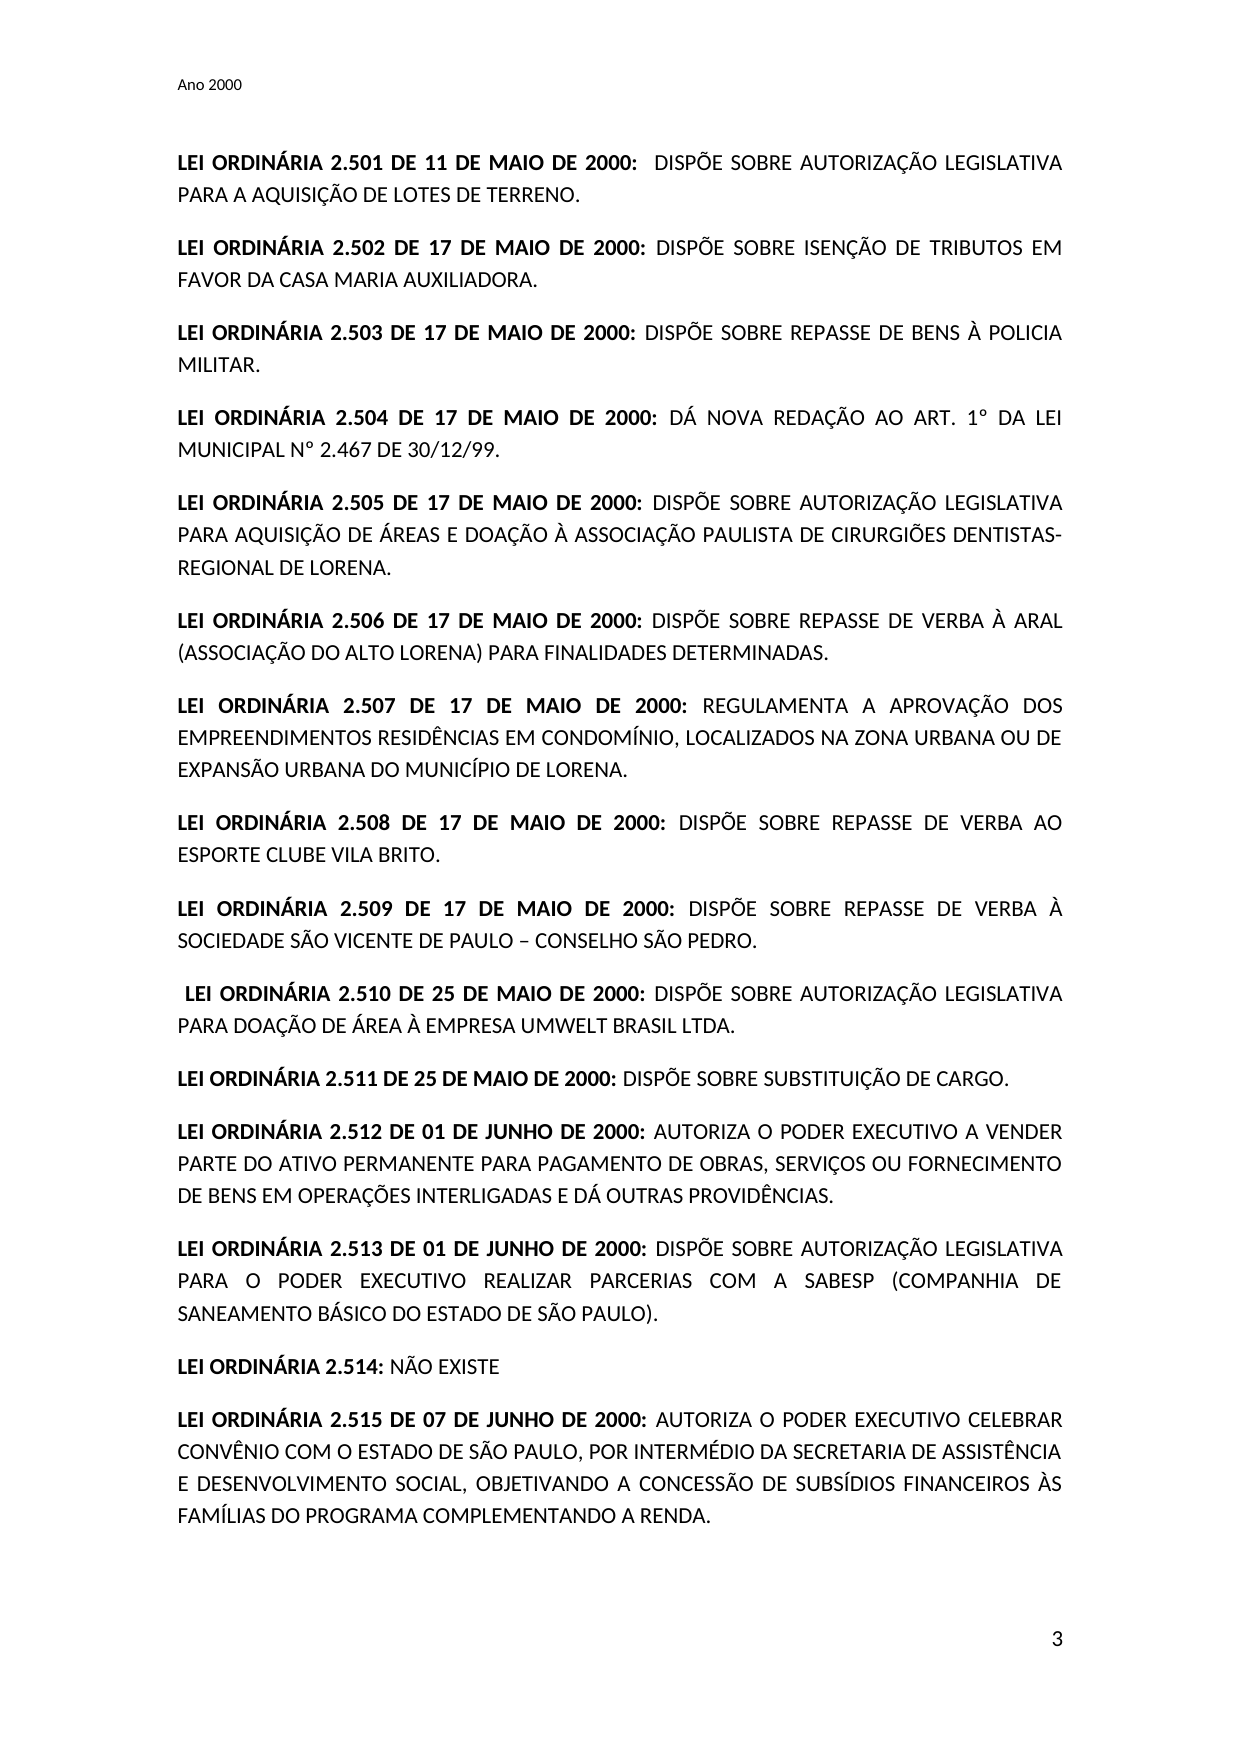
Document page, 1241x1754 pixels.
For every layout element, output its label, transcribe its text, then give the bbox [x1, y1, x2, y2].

text LEI ORDINÁRIA 2.514: NÃO EXISTE [177, 1352, 1063, 1380]
text LEI ORDINÁRIA 2.501 DE 11 DE MAIO DE 2000: DISPÕE SOBRE AUTORIZAÇÃO LEGISLATIVA PARA A AQUISIÇÃO DE LOTES DE TERRENO. [177, 148, 1063, 208]
text LEI ORDINÁRIA 2.506 DE 17 DE MAIO DE 2000: DISPÕE SOBRE REPASSE DE VERBA À ARAL (ASSOCIAÇÃO DO ALTO LORENA) PARA FINALIDADES DETERMINADAS. [177, 606, 1063, 666]
text LEI ORDINÁRIA 2.508 DE 17 DE MAIO DE 2000: DISPÕE SOBRE REPASSE DE VERBA AO ESPORTE CLUBE VILA BRITO. [177, 808, 1063, 869]
text LEI ORDINÁRIA 2.510 DE 25 DE MAIO DE 2000: DISPÕE SOBRE AUTORIZAÇÃO LEGISLATIVA PARA DOAÇÃO DE ÁREA À EMPRESA UMWELT BRASIL LTDA. [177, 979, 1063, 1039]
text LEI ORDINÁRIA 2.502 DE 17 DE MAIO DE 2000: DISPÕE SOBRE ISENÇÃO DE TRIBUTOS EM FAVOR DA CASA MARIA AUXILIADORA. [177, 233, 1063, 293]
text LEI ORDINÁRIA 2.507 DE 17 DE MAIO DE 2000: REGULAMENTA A APROVAÇÃO DOS EMPREENDIMENTOS RESIDÊNCIAS EM CONDOMÍNIO, LOCALIZADOS NA ZONA URBANA OU DE EXPANSÃO URBANA DO MUNICÍPIO DE LORENA. [177, 691, 1063, 783]
text LEI ORDINÁRIA 2.511 DE 25 DE MAIO DE 2000: DISPÕE SOBRE SUBSTITUIÇÃO DE CARGO. [177, 1064, 1063, 1092]
text LEI ORDINÁRIA 2.509 DE 17 DE MAIO DE 2000: DISPÕE SOBRE REPASSE DE VERBA À SOCIEDADE SÃO VICENTE DE PAULO – CONSELHO SÃO PEDRO. [177, 894, 1063, 954]
text LEI ORDINÁRIA 2.505 DE 17 DE MAIO DE 2000: DISPÕE SOBRE AUTORIZAÇÃO LEGISLATIVA PARA AQUISIÇÃO DE ÁREAS E DOAÇÃO À ASSOCIAÇÃO PAULISTA DE CIRURGIÕES DENTISTAS-REGIONAL DE LORENA. [177, 488, 1063, 581]
text LEI ORDINÁRIA 2.513 DE 01 DE JUNHO DE 2000: DISPÕE SOBRE AUTORIZAÇÃO LEGISLATIVA PARA O PODER EXECUTIVO REALIZAR PARCERIAS COM A SABESP (COMPANHIA DE SANEAMENTO BÁSICO DO ESTADO DE SÃO PAULO). [177, 1234, 1063, 1327]
text LEI ORDINÁRIA 2.504 DE 17 DE MAIO DE 2000: DÁ NOVA REDAÇÃO AO ART. 1º DA LEI MUNICIPAL Nº 2.467 DE 30/12/99. [177, 403, 1063, 463]
text LEI ORDINÁRIA 2.515 DE 07 DE JUNHO DE 2000: AUTORIZA O PODER EXECUTIVO CELEBRAR CONVÊNIO COM O ESTADO DE SÃO PAULO, POR INTERMÉDIO DA SECRETARIA DE ASSISTÊNCIA E DESENVOLVIMENTO SOCIAL, OBJETIVANDO A CONCESSÃO DE SUBSÍDIOS FINANCEIROS ÀS FAMÍLIAS DO PROGRAMA COMPLEMENTANDO A RENDA. [177, 1405, 1063, 1529]
text LEI ORDINÁRIA 2.512 DE 01 DE JUNHO DE 2000: AUTORIZA O PODER EXECUTIVO A VENDER PARTE DO ATIVO PERMANENTE PARA PAGAMENTO DE OBRAS, SERVIÇOS OU FORNECIMENTO DE BENS EM OPERAÇÕES INTERLIGADAS E DÁ OUTRAS PROVIDÊNCIAS. [177, 1117, 1063, 1209]
text LEI ORDINÁRIA 2.503 DE 17 DE MAIO DE 2000: DISPÕE SOBRE REPASSE DE BENS À POLICIA MILITAR. [177, 318, 1063, 378]
